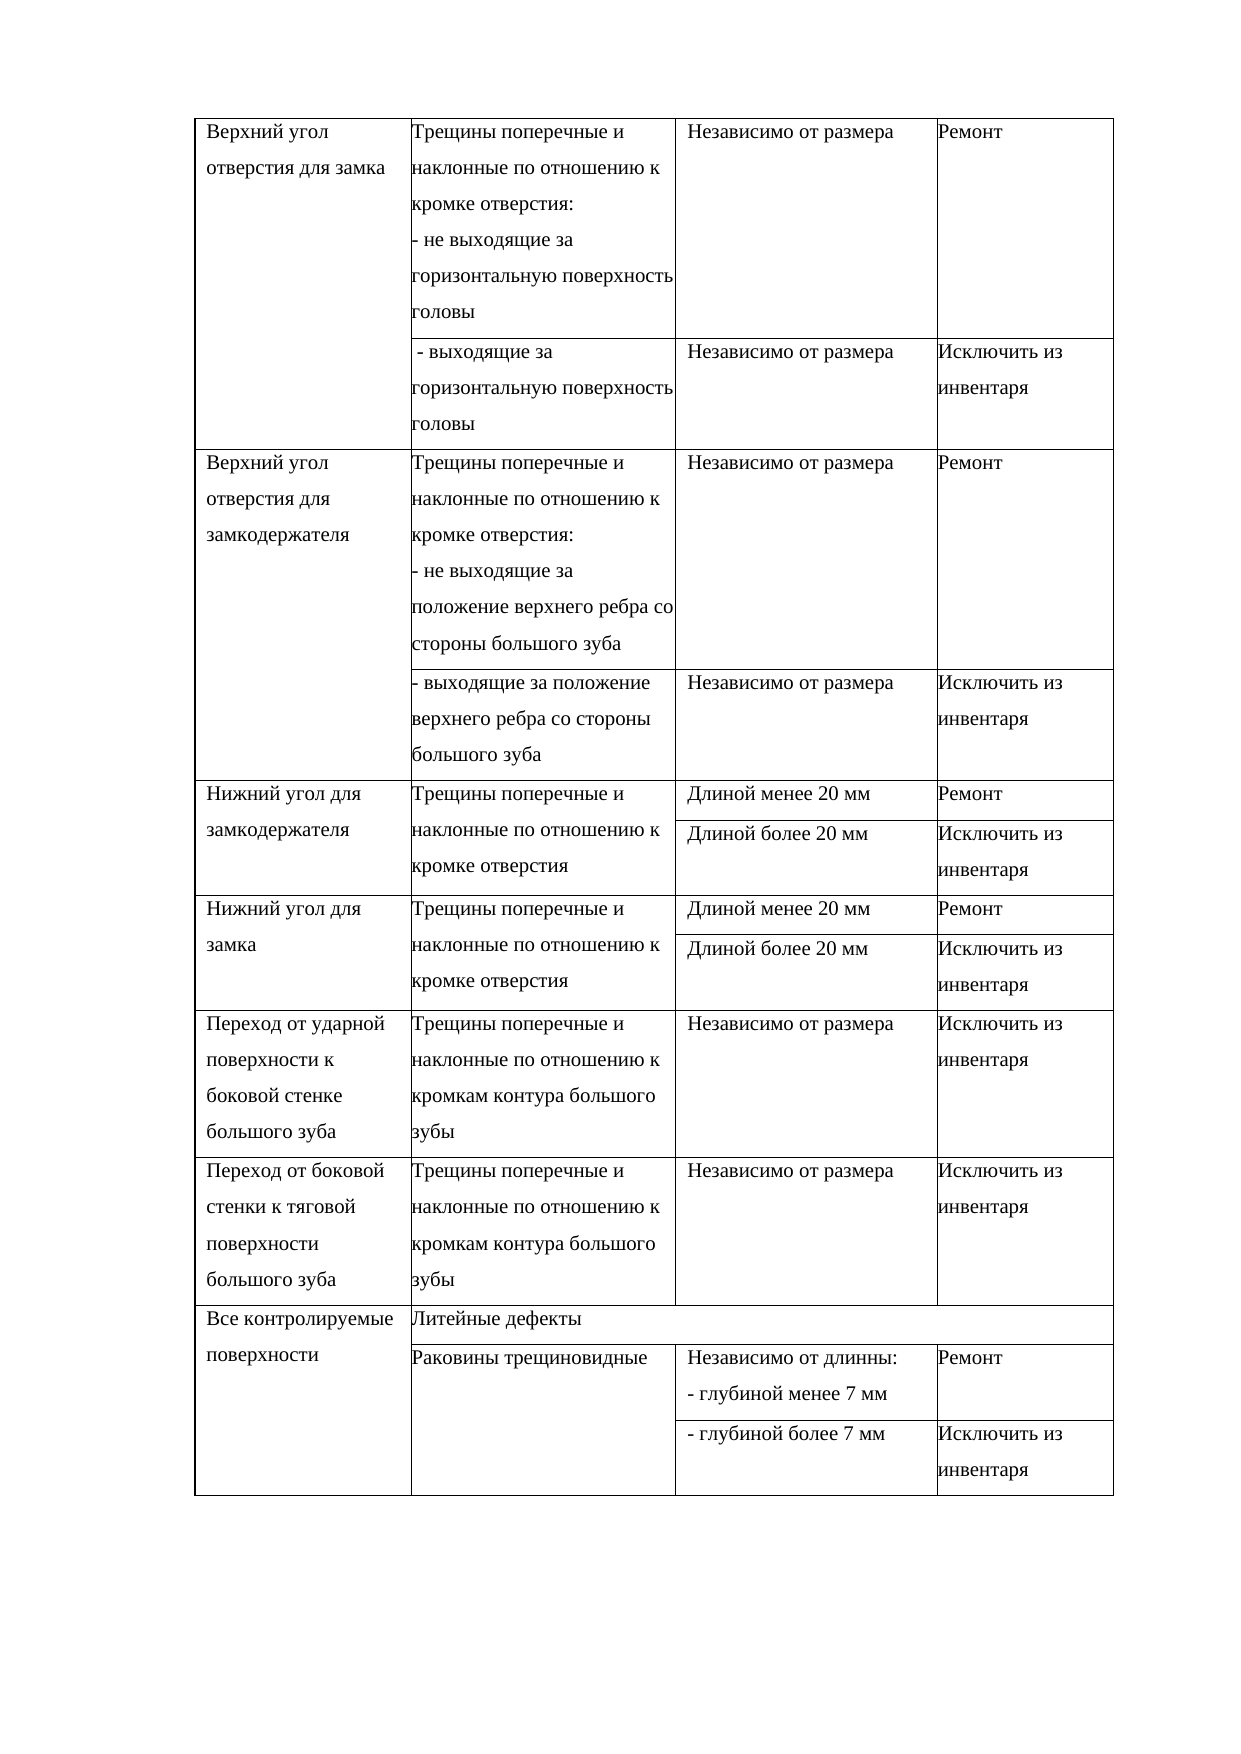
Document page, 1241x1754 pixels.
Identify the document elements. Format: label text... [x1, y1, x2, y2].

table_cell Длиной более 20 мм [676, 821, 937, 895]
table_cell Нижний угол для замка [196, 896, 411, 1010]
table_cell Независимо от размера [676, 1011, 937, 1157]
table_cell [676, 119, 937, 338]
table_cell Ремонт [938, 119, 1113, 338]
table_cell Трещины поперечные и наклонные по отношению к кромке отверстия: - не выходящие за горизонтальную поверхность головы [412, 119, 675, 338]
table_cell Длиной более 20 мм [676, 935, 937, 1010]
table_cell - выходящие за горизонтальную поверхность головы [412, 339, 675, 449]
table_cell Раковины трещиновидные [412, 1345, 675, 1495]
table_cell Трещины поперечные и наклонные по отношению к кромкам контура большого зубы [412, 1158, 675, 1305]
table_cell Исключить из инвентаря [938, 935, 1113, 1010]
table_cell Независимо от длинны: - глубиной менее 7 мм [676, 1345, 937, 1419]
table_cell Исключить из инвентаря [938, 1421, 1113, 1495]
table_cell - выходящие за положение верхнего ребра со стороны большого зуба [412, 670, 675, 780]
table_cell Верхний угол отверстия для замка [196, 119, 411, 449]
table_cell Длиной менее 20 мм [676, 781, 937, 819]
table_cell - глубиной более 7 мм [676, 1421, 937, 1495]
table_cell Трещины поперечные и наклонные по отношению к кромке отверстия: - не выходящие за положение верхнего ребра со стороны большого зуба [412, 450, 675, 669]
table_cell Исключить из инвентаря [938, 1158, 1113, 1305]
table_cell Трещины поперечные и наклонные по отношению к кромке отверстия [412, 896, 675, 1010]
table_cell Литейные дефекты [412, 1306, 1113, 1344]
table_cell Независимо от размера [676, 1158, 937, 1305]
table_cell Переход от боковой стенки к тяговой поверхности большого зуба [196, 1158, 411, 1305]
table_cell Независимо от размера [676, 339, 937, 449]
table_cell Ремонт [938, 781, 1113, 819]
table_cell Исключить из инвентаря [938, 339, 1113, 449]
table_cell Исключить из инвентаря [938, 670, 1113, 780]
table_cell Нижний угол для замкодержателя [196, 781, 411, 895]
table_cell Исключить из инвентаря [938, 821, 1113, 895]
table_cell Независимо от размера [676, 670, 937, 780]
table_cell Ремонт [938, 1345, 1113, 1419]
table_cell Переход от ударной поверхности к боковой стенке большого зуба [196, 1011, 411, 1157]
table_cell Независимо от размера [676, 450, 937, 669]
table_cell Трещины поперечные и наклонные по отношению к кромке отверстия [412, 781, 675, 895]
table_cell Длиной менее 20 мм [676, 896, 937, 934]
table_cell Ремонт [938, 450, 1113, 669]
table_cell Все контролируемые поверхности [196, 1306, 411, 1495]
table_cell Трещины поперечные и наклонные по отношению к кромкам контура большого зубы [412, 1011, 675, 1157]
table_cell Ремонт [938, 896, 1113, 934]
table_cell Верхний угол отверстия для замкодержателя [196, 450, 411, 780]
table_cell Исключить из инвентаря [938, 1011, 1113, 1157]
